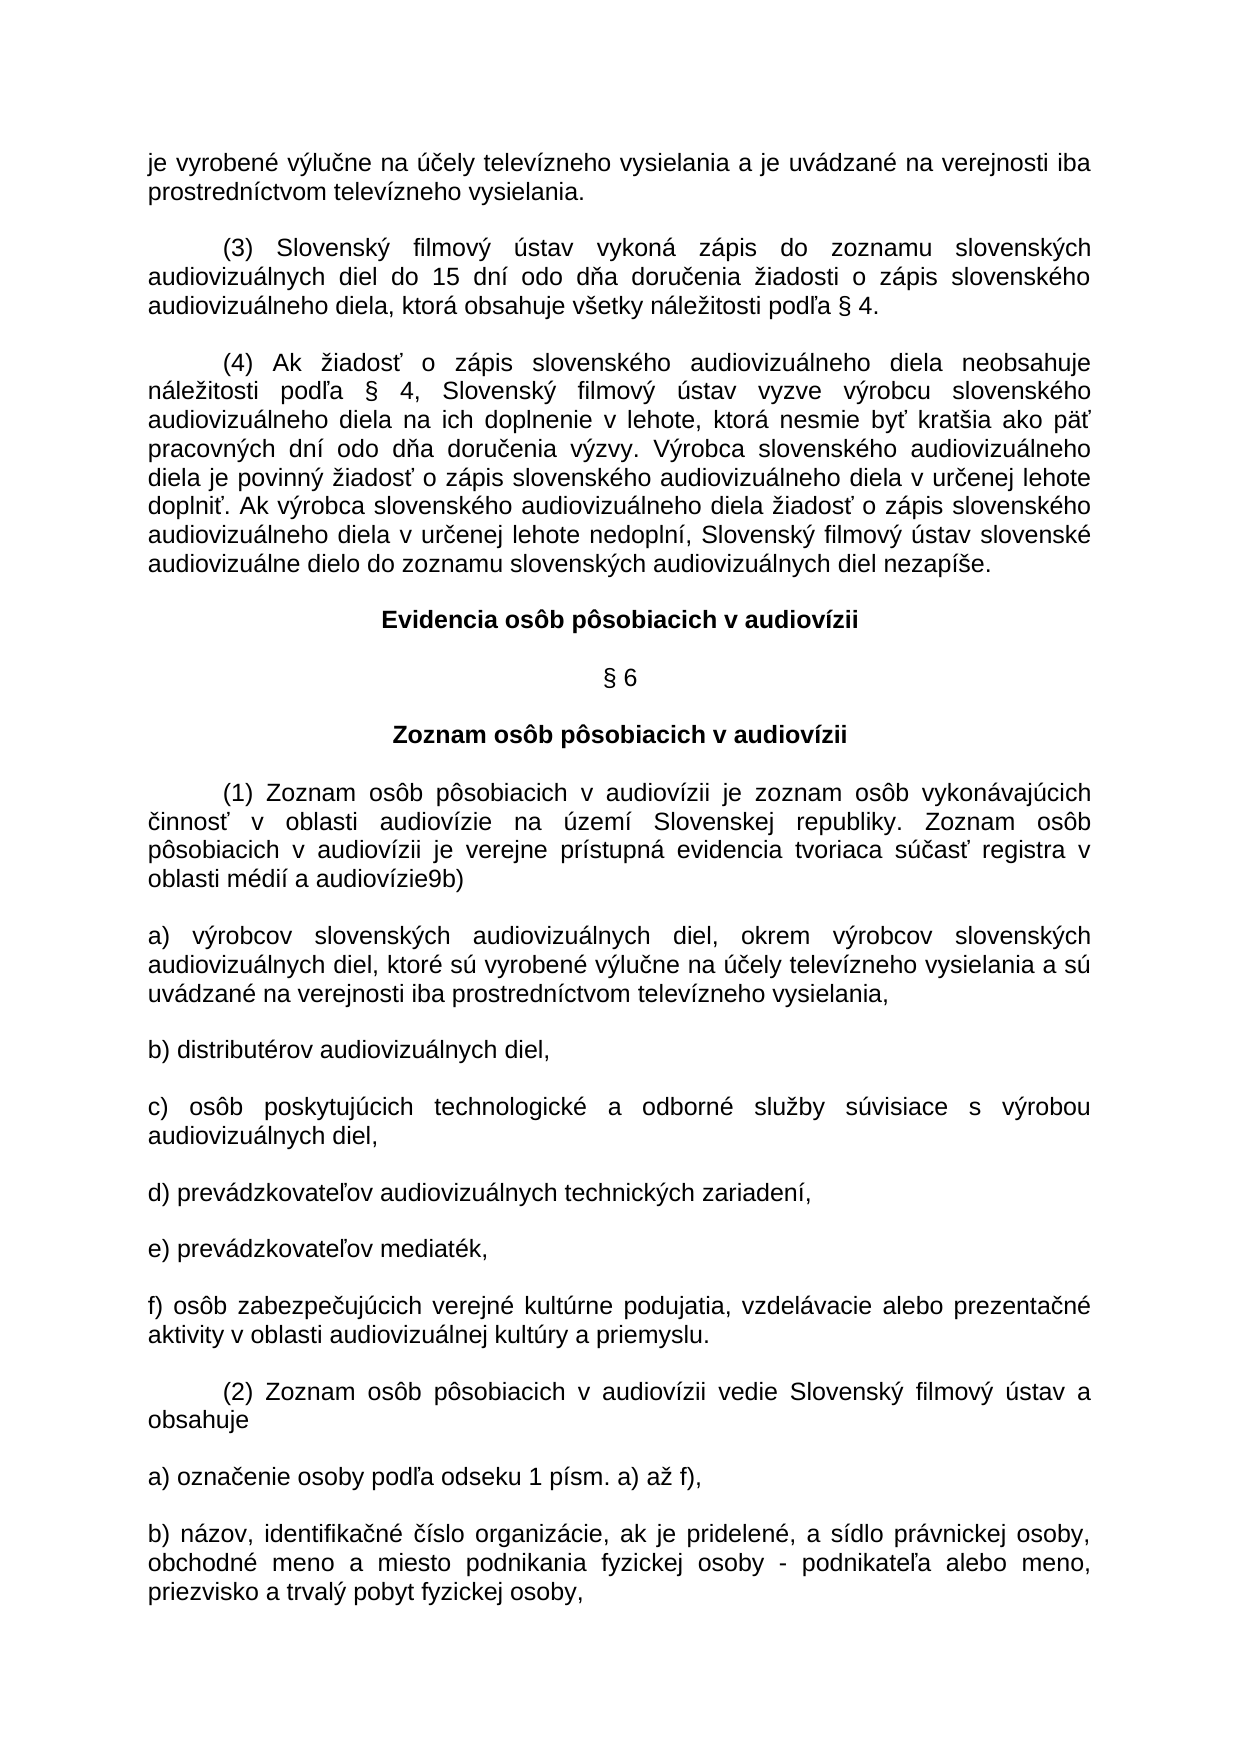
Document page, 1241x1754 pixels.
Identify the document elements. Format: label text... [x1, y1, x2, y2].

text e) prevádzkovateľov mediaték, [148, 1234, 1092, 1263]
text c) osôb poskytujúcich technologické a odborné služby súvisiace s výrobou audiovizuálnych diel, [148, 1092, 1092, 1149]
text f) osôb zabezpečujúcich verejné kultúrne podujatia, vzdelávacie alebo prezentačné aktivity v oblasti audiovizuálnej kultúry a priemyslu. [148, 1291, 1092, 1349]
text b) distributérov audiovizuálnych diel, [148, 1035, 1092, 1064]
text (2) Zoznam osôb pôsobiacich v audiovízii vedie Slovenský filmový ústav a obsahuje [148, 1377, 1092, 1434]
text (1) Zoznam osôb pôsobiacich v audiovízii je zoznam osôb vykonávajúcich činnosť v oblasti audiovízie na území Slovenskej republiky. Zoznam osôb pôsobiacich v audiovízii je verejne prístupná evidencia tvoriaca súčasť registra v oblasti médií a audiovízie9b) [148, 778, 1092, 893]
text b) názov, identifikačné číslo organizácie, ak je pridelené, a sídlo právnickej osoby, obchodné meno a miesto podnikania fyzickej osoby - podnikateľa alebo meno, priezvisko a trvalý pobyt fyzickej osoby, [148, 1519, 1092, 1605]
text § 6 [148, 663, 1092, 692]
text (3) Slovenský filmový ústav vykoná zápis do zoznamu slovenských audiovizuálnych diel do 15 dní odo dňa doručenia žiadosti o zápis slovenského audiovizuálneho diela, ktorá obsahuje všetky náležitosti podľa § 4. [148, 233, 1092, 319]
text a) výrobcov slovenských audiovizuálnych diel, okrem výrobcov slovenských audiovizuálnych diel, ktoré sú vyrobené výlučne na účely televízneho vysielania a sú uvádzané na verejnosti iba prostredníctvom televízneho vysielania, [148, 921, 1092, 1007]
text a) označenie osoby podľa odseku 1 písm. a) až f), [148, 1462, 1092, 1491]
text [148, 148, 1092, 205]
text Zoznam osôb pôsobiacich v audiovízii [148, 721, 1092, 749]
text Evidencia osôb pôsobiacich v audiovízii [148, 606, 1092, 634]
text (4) Ak žiadosť o zápis slovenského audiovizuálneho diela neobsahuje náležitosti podľa § 4, Slovenský filmový ústav vyzve výrobcu slovenského audiovizuálneho diela na ich doplnenie v lehote, ktorá nesmie byť kratšia ako päť pracovných dní odo dňa doručenia výzvy. Výrobca slovenského audiovizuálneho diela je povinný žiadosť o zápis slovenského audiovizuálneho diela v určenej lehote doplniť. Ak výrobca slovenského audiovizuálneho diela žiadosť o zápis slovenského audiovizuálneho diela v určenej lehote nedoplní, Slovenský filmový ústav slovenské audiovizuálne dielo do zoznamu slovenských audiovizuálnych diel nezapíše. [148, 347, 1092, 577]
text d) prevádzkovateľov audiovizuálnych technických zariadení, [148, 1178, 1092, 1206]
